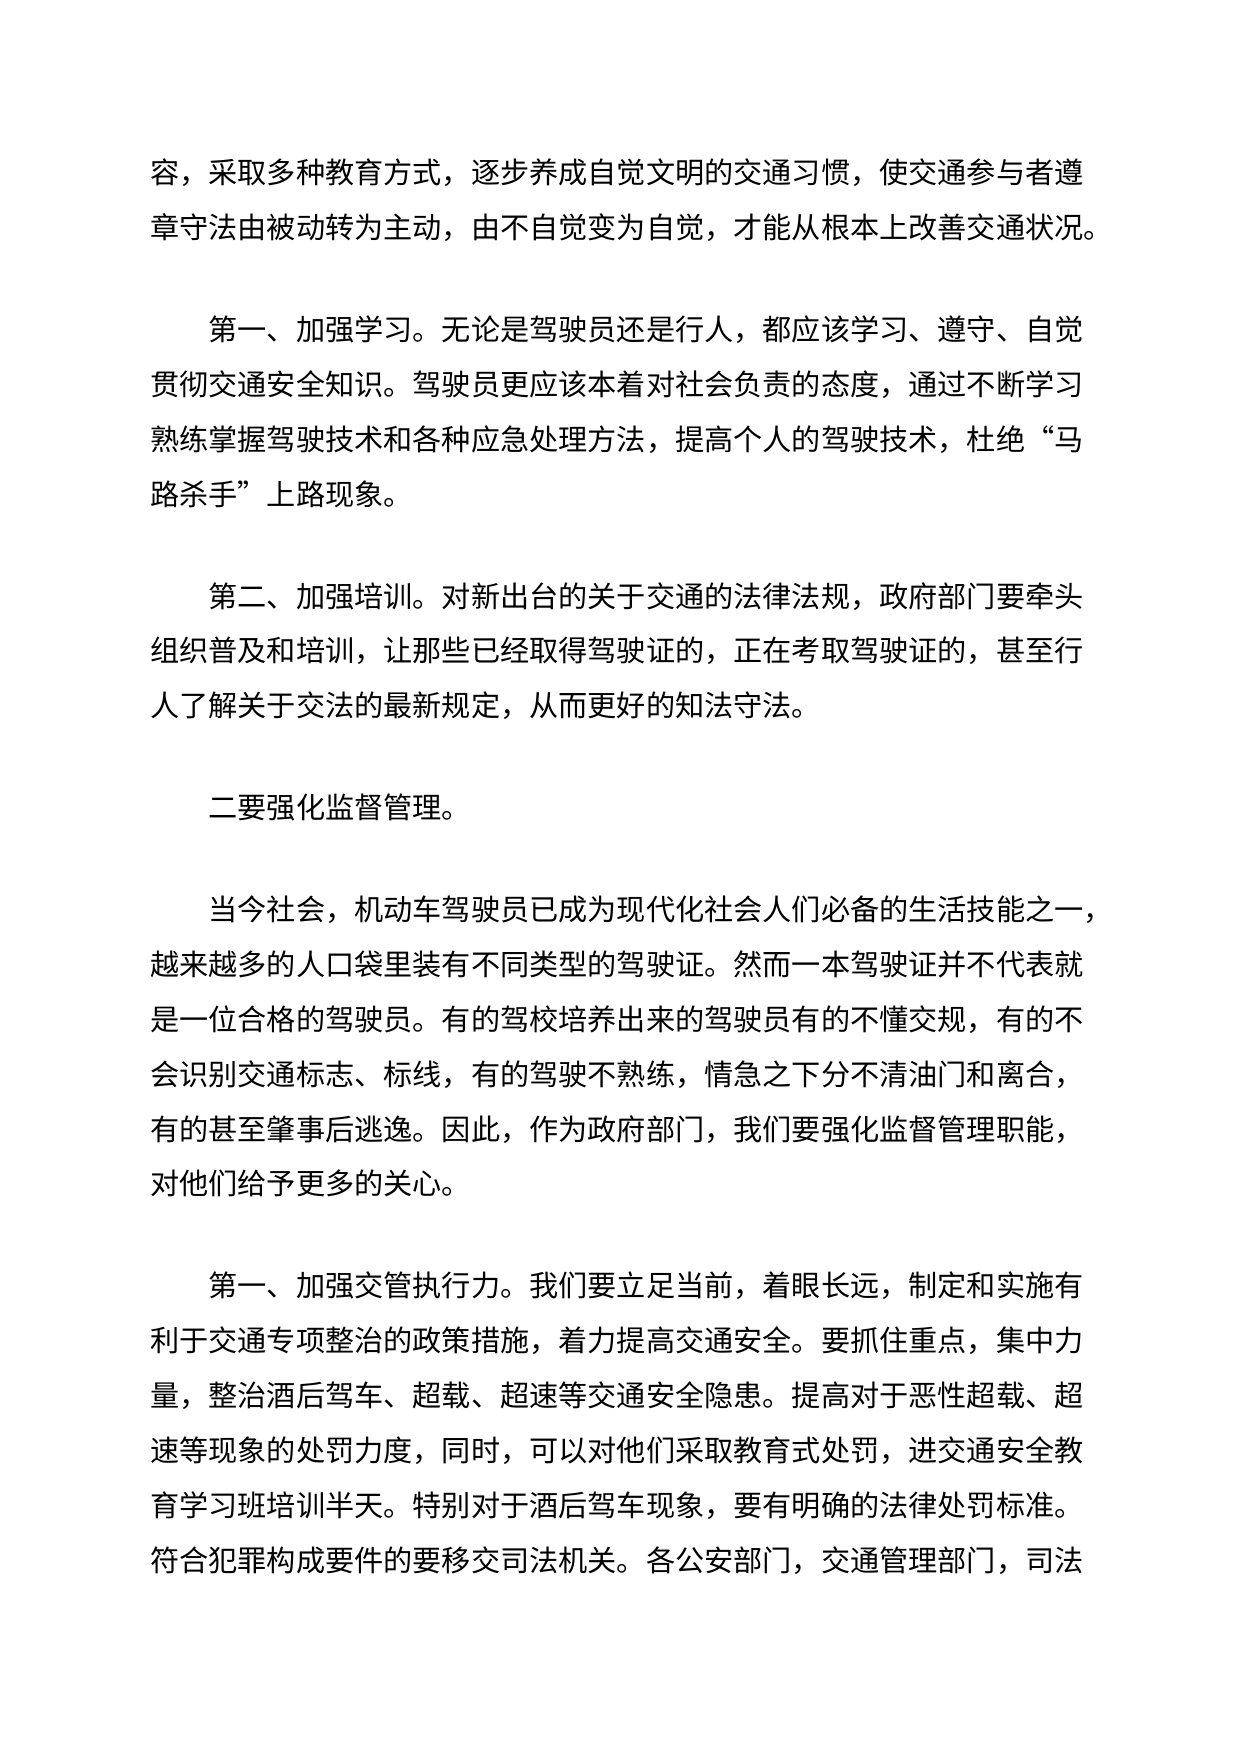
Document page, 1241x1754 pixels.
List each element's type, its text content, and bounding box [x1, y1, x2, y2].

text 当今社会，机动车驾驶员已成为现代化社会人们必备的生活技能之一，越来越多的人口袋里装有不同类型的驾驶证。然而一本驾驶证并不代表就是一位合格的驾驶员。有的驾校培养出来的驾驶员有的不懂交规，有的不会识别交通标志、标线，有的驾驶不熟练，情急之下分不清油门和离合，有的甚至肇事后逃逸。因此，作为政府部门，我们要强化监督管理职能，对他们给予更多的关心。 [150, 886, 1090, 1203]
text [150, 1263, 1090, 1579]
text 第一、加强学习。无论是驾驶员还是行人，都应该学习、遵守、自觉贯彻交通安全知识。驾驶员更应该本着对社会负责的态度，通过不断学习熟练掌握驾驶技术和各种应急处理方法，提高个人的驾驶技术，杜绝“马路杀手”上路现象。 [150, 307, 1090, 514]
text 第二、加强培训。对新出台的关于交通的法律法规，政府部门要牵头组织普及和培训，让那些已经取得驾驶证的，正在考取驾驶证的，甚至行人了解关于交法的最新规定，从而更好的知法守法。 [150, 573, 1090, 725]
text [150, 150, 1090, 247]
text 二要强化监督管理。 [150, 785, 1090, 827]
